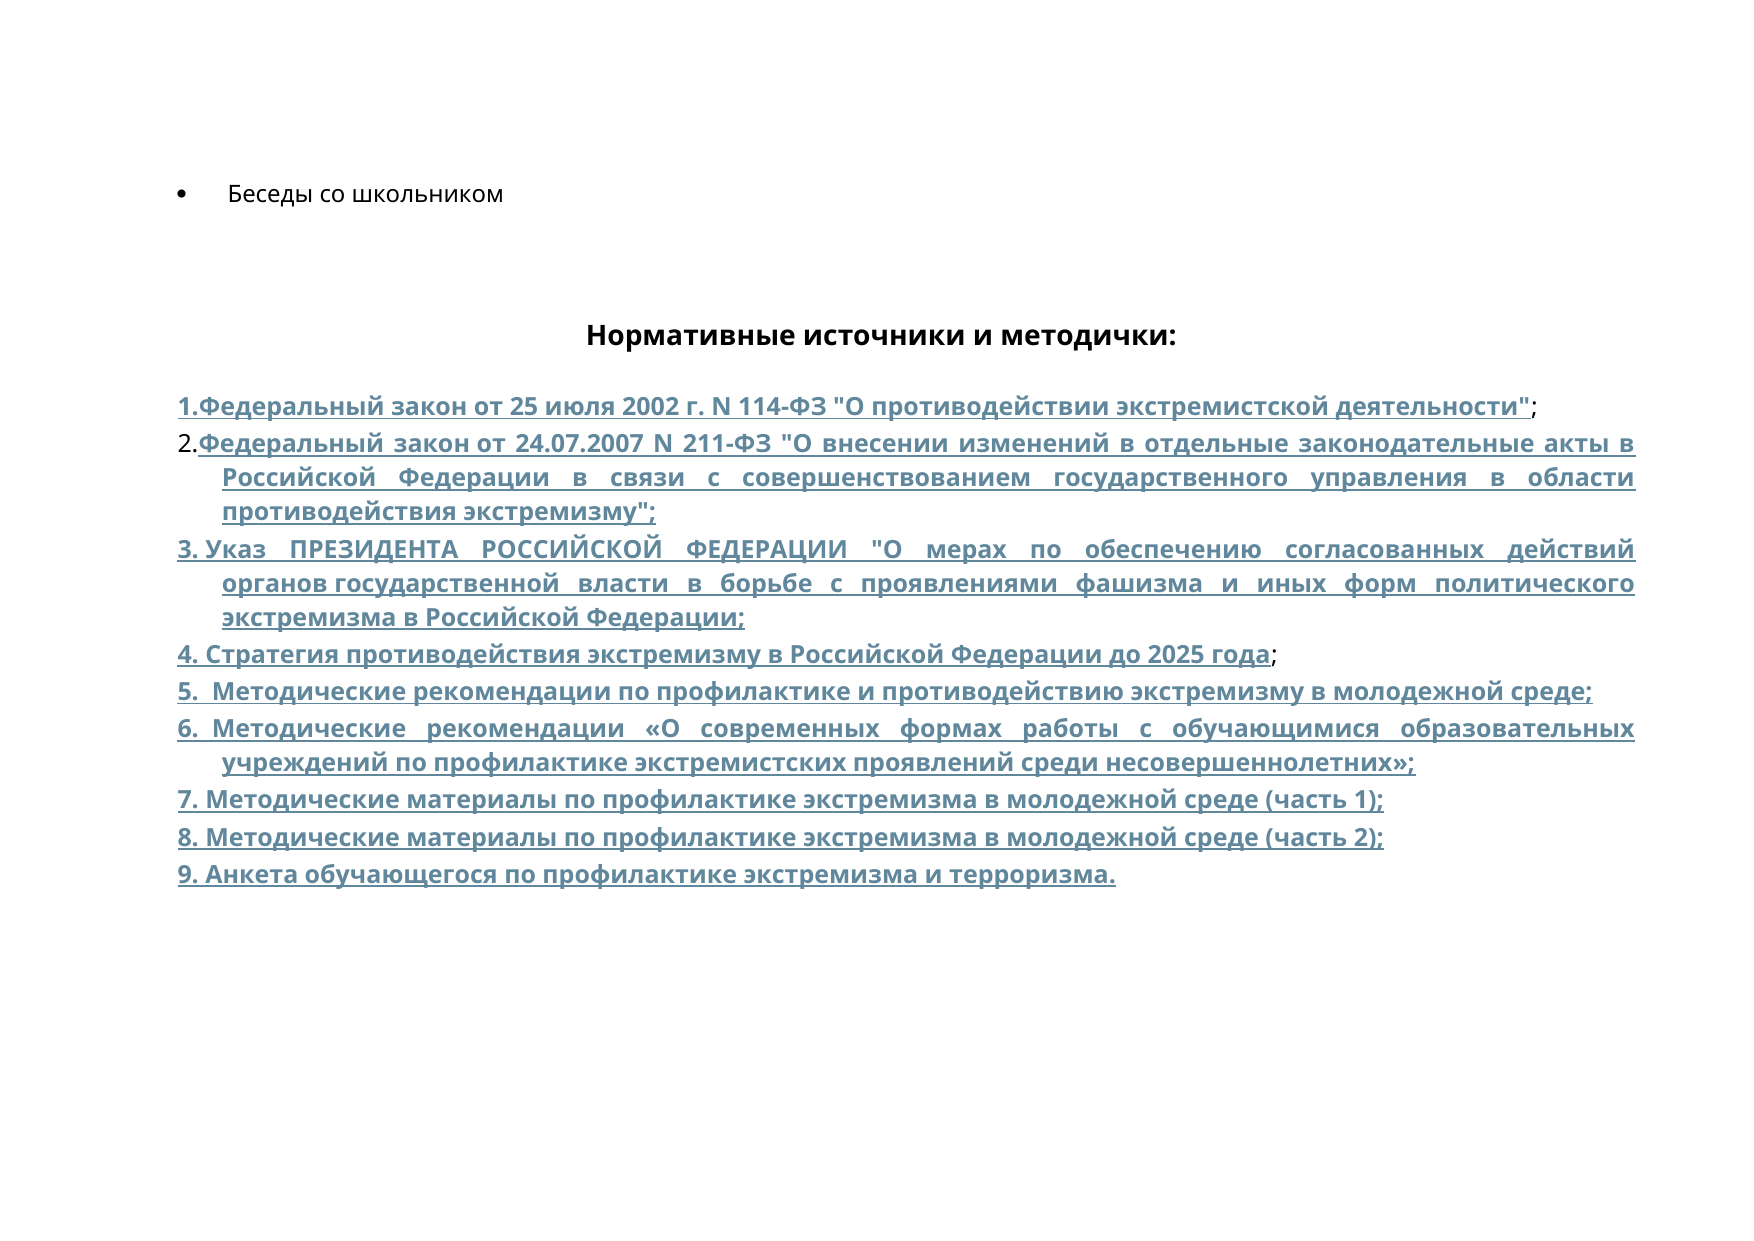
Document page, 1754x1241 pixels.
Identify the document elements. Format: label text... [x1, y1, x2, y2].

text 2.Федеральный закон от 24.07.2007 N 211-ФЗ "О внесении изменений в отдельные законодательные акты в Российской Федерации в связи с совершенствованием государственного управления в области противодействия экстремизму"; [177, 426, 1636, 528]
text 8. Методические материалы по профилактике экстремизма в молодежной среде (часть 2); [177, 819, 1636, 853]
text 3. Указ ПРЕЗИДЕНТА РОССИЙСКОЙ ФЕДЕРАЦИИ "О мерах по обеспечению согласованных действий органов государственной власти в борьбе с проявлениями фашизма и иных форм политического экстремизма в Российской Федерации; [177, 562, 1636, 633]
text  Беседы со школьником [177, 177, 1636, 210]
text 6. Методические рекомендации «О современных формах работы с обучающимися образовательных учреждений по профилактике экстремистских проявлений среди несовершеннолетних»; [177, 711, 1636, 779]
text 5. Методические рекомендации по профилактике и противодействию экстремизму в молодежной среде; [177, 674, 1636, 708]
text Нормативные источники и методички: [177, 316, 1636, 354]
text 1.Федеральный закон от 25 июля 2002 г. N 114-ФЗ "О противодействии экстремистской деятельности"; [177, 389, 1636, 423]
text 4. Стратегия противодействия экстремизму в Российской Федерации до 2025 года; [177, 637, 1636, 671]
text 7. Методические материалы по профилактике экстремизма в молодежной среде (часть 1); [177, 782, 1636, 816]
text 9. Анкета обучающегося по профилактике экстремизма и терроризма. [177, 857, 1636, 891]
text 3. Указ ПРЕЗИДЕНТА РОССИЙСКОЙ ФЕДЕРАЦИИ "О мерах по обеспечению согласованных действий органов государственной власти в борьбе с проявлениями фашизма и иных форм политического экстремизма в Российской Федерации; [177, 531, 1636, 560]
